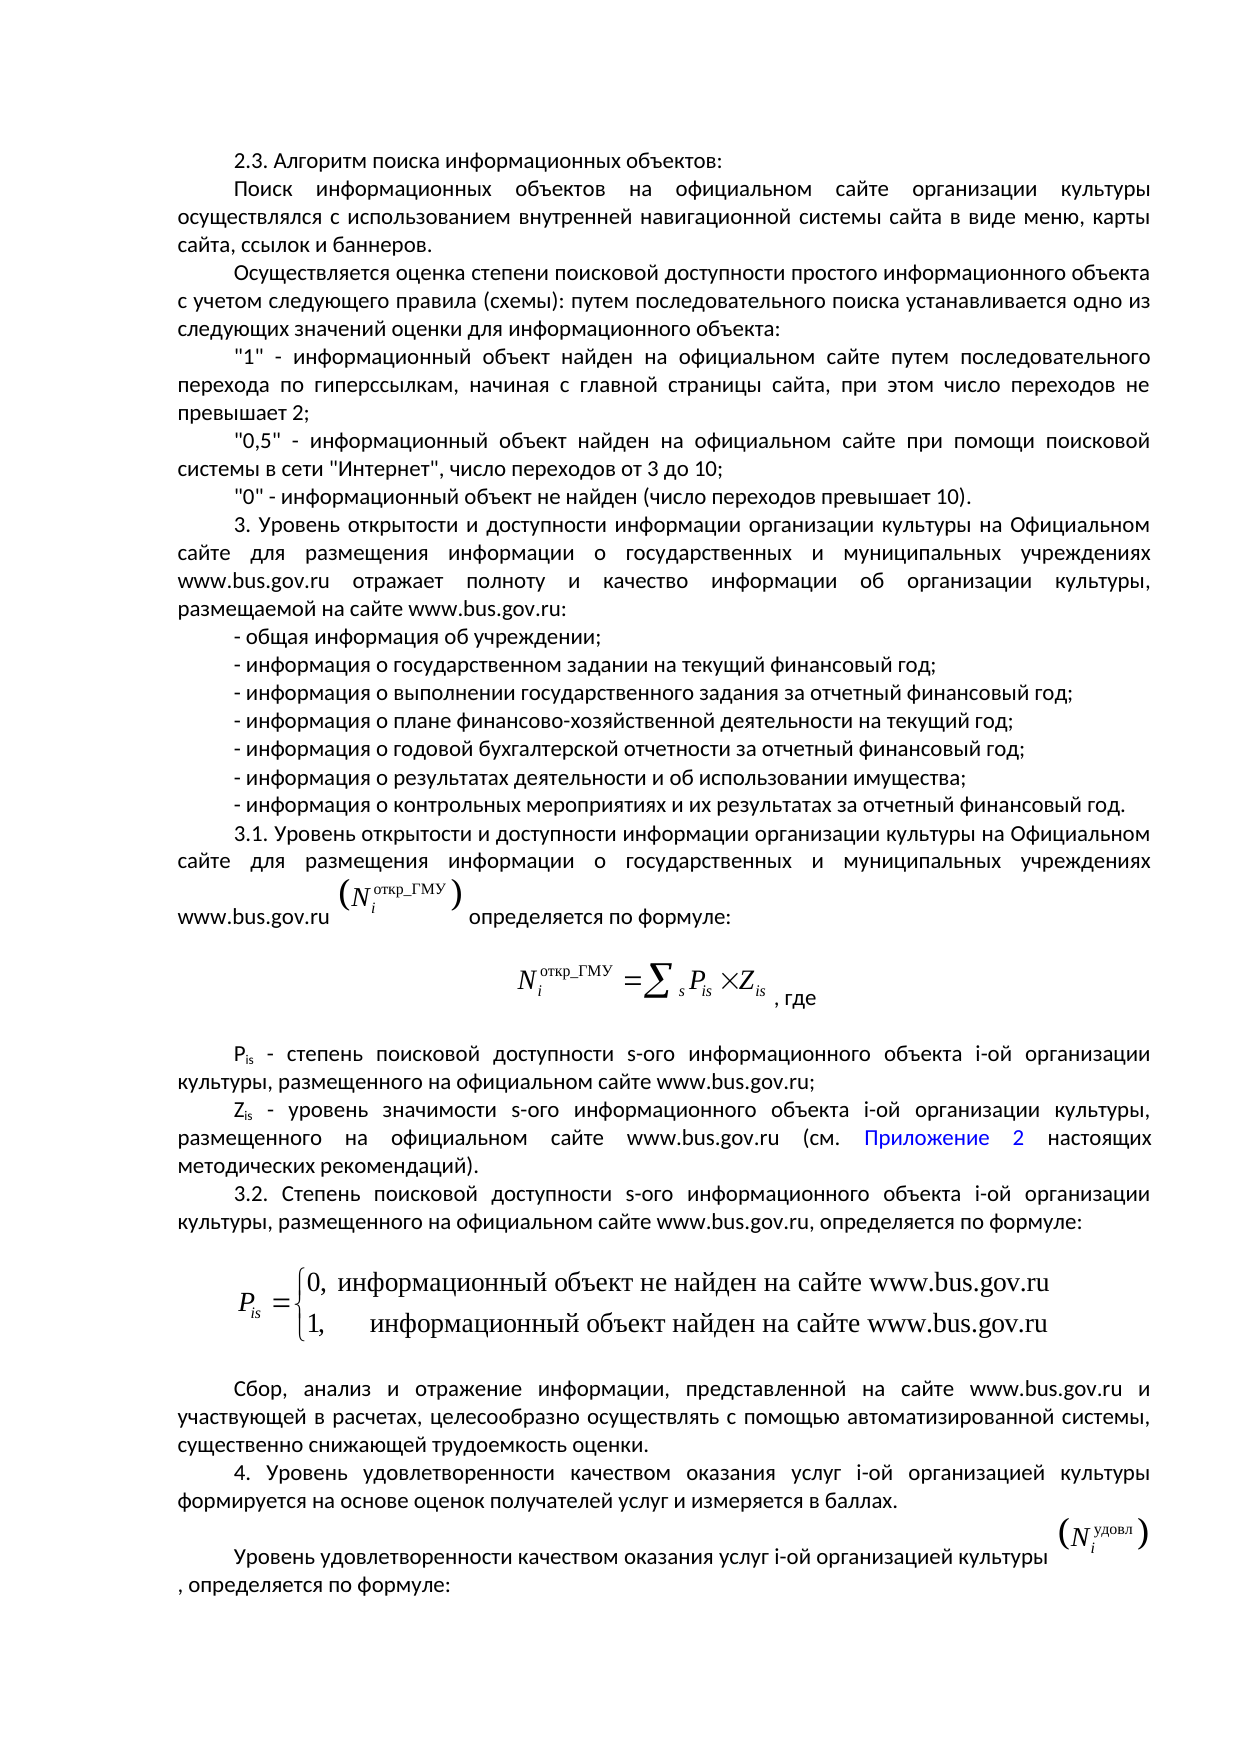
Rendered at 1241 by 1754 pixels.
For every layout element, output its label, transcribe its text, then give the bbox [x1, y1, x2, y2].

text "1" - информационный объект найден на официальном сайте путем последовательного перехода по гиперссылкам, начиная с главной страницы сайта, при этом число переходов не превышает 2; [177, 342, 1152, 426]
text - информация о контрольных мероприятиях и их результатах за отчетный финансовый год. [177, 791, 1152, 819]
text - информация о плане финансово-хозяйственной деятельности на текущий год; [177, 707, 1152, 734]
text Поиск информационных объектов на официальном сайте организации культуры осуществлялся с использованием внутренней навигационной системы сайта в виде меню, карты сайта, ссылок и баннеров. [177, 174, 1152, 258]
text Уровень удовлетворенности качеством оказания услуг i-ой организацией культуры , определяется по формуле: [177, 1514, 1152, 1598]
text Осуществляется оценка степени поисковой доступности простого информационного объекта с учетом следующего правила (схемы): путем последовательного поиска устанавливается одно из следующих значений оценки для информационного объекта: [177, 258, 1152, 342]
text - информация о результатах деятельности и об использовании имущества; [177, 763, 1152, 791]
text "0,5" - информационный объект найден на официальном сайте при помощи поисковой системы в сети "Интернет", число переходов от 3 до 10; [177, 426, 1152, 482]
text 3.1. Уровень открытости и доступности информации организации культуры на Официальном сайте для размещения информации о государственных и муниципальных учреждениях www.bus.gov.ru определяется по формуле: [177, 819, 1152, 931]
text "0" - информационный объект не найден (число переходов превышает 10). [177, 482, 1152, 510]
text - информация о государственном задании на текущий финансовый год; [177, 651, 1152, 678]
text - информация о выполнении государственного задания за отчетный финансовый год; [177, 678, 1152, 707]
text Сбор, анализ и отражение информации, представленной на сайте www.bus.gov.ru и участвующей в расчетах, целесообразно осуществлять с помощью автоматизированной системы, существенно снижающей трудоемкость оценки. [177, 1374, 1152, 1458]
text - общая информация об учреждении; [177, 622, 1152, 651]
text 4. Уровень удовлетворенности качеством оказания услуг i-ой организацией культуры формируется на основе оценок получателей услуг и измеряется в баллах. [177, 1458, 1152, 1514]
text 3.2. Степень поисковой доступности s-ого информационного объекта i-ой организации культуры, размещенного на официальном сайте www.bus.gov.ru, определяется по формуле: [177, 1179, 1152, 1235]
text 3. Уровень открытости и доступности информации организации культуры на Официальном сайте для размещения информации о государственных и муниципальных учреждениях www.bus.gov.ru отражает полноту и качество информации об организации культуры, размещаемой на сайте www.bus.gov.ru: [177, 510, 1152, 622]
text 2.3. Алгоритм поиска информационных объектов: [177, 146, 1152, 174]
text Zis - уровень значимости s-ого информационного объекта i-ой организации культуры, размещенного на официальном сайте www.bus.gov.ru (см. Приложение 2 настоящих методических рекомендаций). [177, 1095, 1152, 1179]
text , где [177, 958, 1152, 1011]
text - информация о годовой бухгалтерской отчетности за отчетный финансовый год; [177, 734, 1152, 763]
text Pis - степень поисковой доступности s-ого информационного объекта i-ой организации культуры, размещенного на официальном сайте www.bus.gov.ru; [177, 1039, 1152, 1095]
